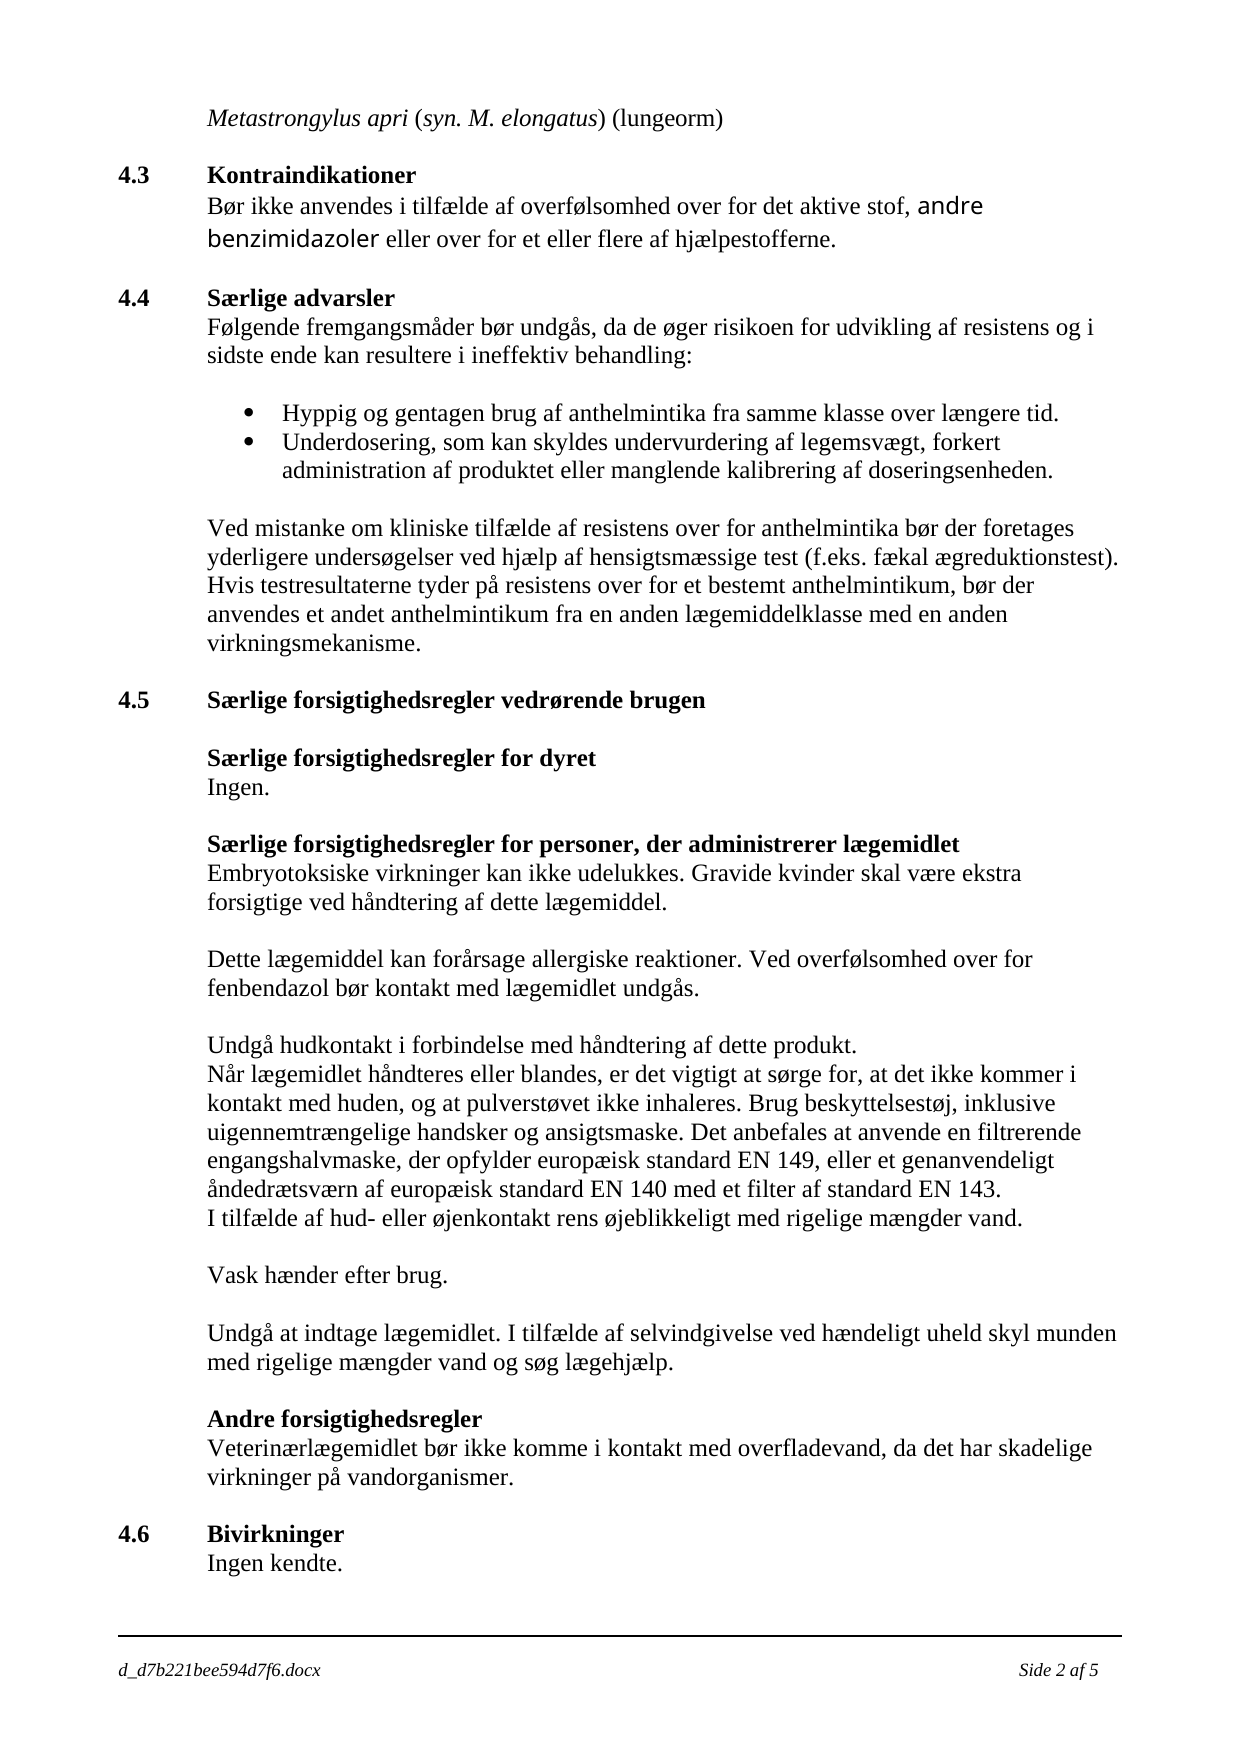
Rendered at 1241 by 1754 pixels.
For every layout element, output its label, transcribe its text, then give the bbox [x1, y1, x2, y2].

text Bør ikke anvendes i tilfælde af overfølsomhed over for det aktive stof, andre benzimidazoler eller over for et eller flere af hjælpestofferne. [207, 189, 1122, 254]
text Når lægemidlet håndteres eller blandes, er det vigtigt at sørge for, at det ikke kommer i kontakt med huden, og at pulverstøvet ikke inhaleres. Brug beskyttelsestøj, inklusive uigennemtrængelige handsker og ansigtsmaske. Det anbefales at anvende en filtrerende engangshalvmaske, der opfylder europæisk standard EN 149, eller et genanvendeligt åndedrætsværn af europæisk standard EN 140 med et filter af standard EN 143. [207, 1059, 1122, 1203]
text Embryotoksiske virkninger kan ikke udelukkes. Gravide kvinder skal være ekstra forsigtige ved håndtering af dette lægemiddel. [207, 858, 1122, 915]
text 4.4 Særlige advarsler [118, 283, 1122, 312]
text Særlige forsigtighedsregler for personer, der administrerer lægemidlet [207, 829, 1122, 858]
text Veterinærlægemidlet bør ikke komme i kontakt med overfladevand, da det har skadelige virkninger på vandorganismer. [207, 1433, 1122, 1490]
text Andre forsigtighedsregler [207, 1404, 1122, 1433]
list Hyppig og gentagen brug af anthelmintika fra samme klasse over længere tid. [244, 398, 1122, 427]
text 4.6 Bivirkninger [118, 1519, 1122, 1548]
text Metastrongylus apri (syn. M. elongatus) (lungeorm) [207, 103, 1122, 131]
text Følgende fremgangsmåder bør undgås, da de øger risikoen for udvikling af resistens og i sidste ende kan resultere i ineffektiv behandling: [207, 312, 1122, 369]
text Dette lægemiddel kan forårsage allergiske reaktioner. Ved overfølsomhed over for fenbendazol bør kontakt med lægemidlet undgås. [207, 944, 1122, 1002]
text Ingen. [207, 772, 1122, 800]
text 4.5 Særlige forsigtighedsregler vedrørende brugen [118, 685, 1122, 714]
text Undgå at indtage lægemidlet. I tilfælde af selvindgivelse ved hændeligt uheld skyl munden med rigelige mængder vand og søg lægehjælp. [207, 1318, 1122, 1375]
text Undgå hudkontakt i forbindelse med håndtering af dette produkt. [207, 1030, 1122, 1059]
text Ved mistanke om kliniske tilfælde af resistens over for anthelmintika bør der foretages yderligere undersøgelser ved hjælp af hensigtsmæssige test (f.eks. fækal ægreduktionstest). Hvis testresultaterne tyder på resistens over for et bestemt anthelmintikum, bør der anvendes et andet anthelmintikum fra en anden lægemiddelklasse med en anden virkningsmekanisme. [207, 513, 1122, 657]
text Særlige forsigtighedsregler for dyret [207, 743, 1122, 772]
text 4.3 Kontraindikationer [118, 160, 1122, 189]
text Ingen kendte. [207, 1548, 1122, 1577]
list Underdosering, som kan skyldes undervurdering af legemsvægt, forkert administration af produktet eller manglende kalibrering af doseringsenheden. [244, 427, 1122, 484]
text I tilfælde af hud- eller øjenkontakt rens øjeblikkeligt med rigelige mængder vand. [207, 1203, 1122, 1232]
text Vask hænder efter brug. [207, 1260, 1122, 1289]
